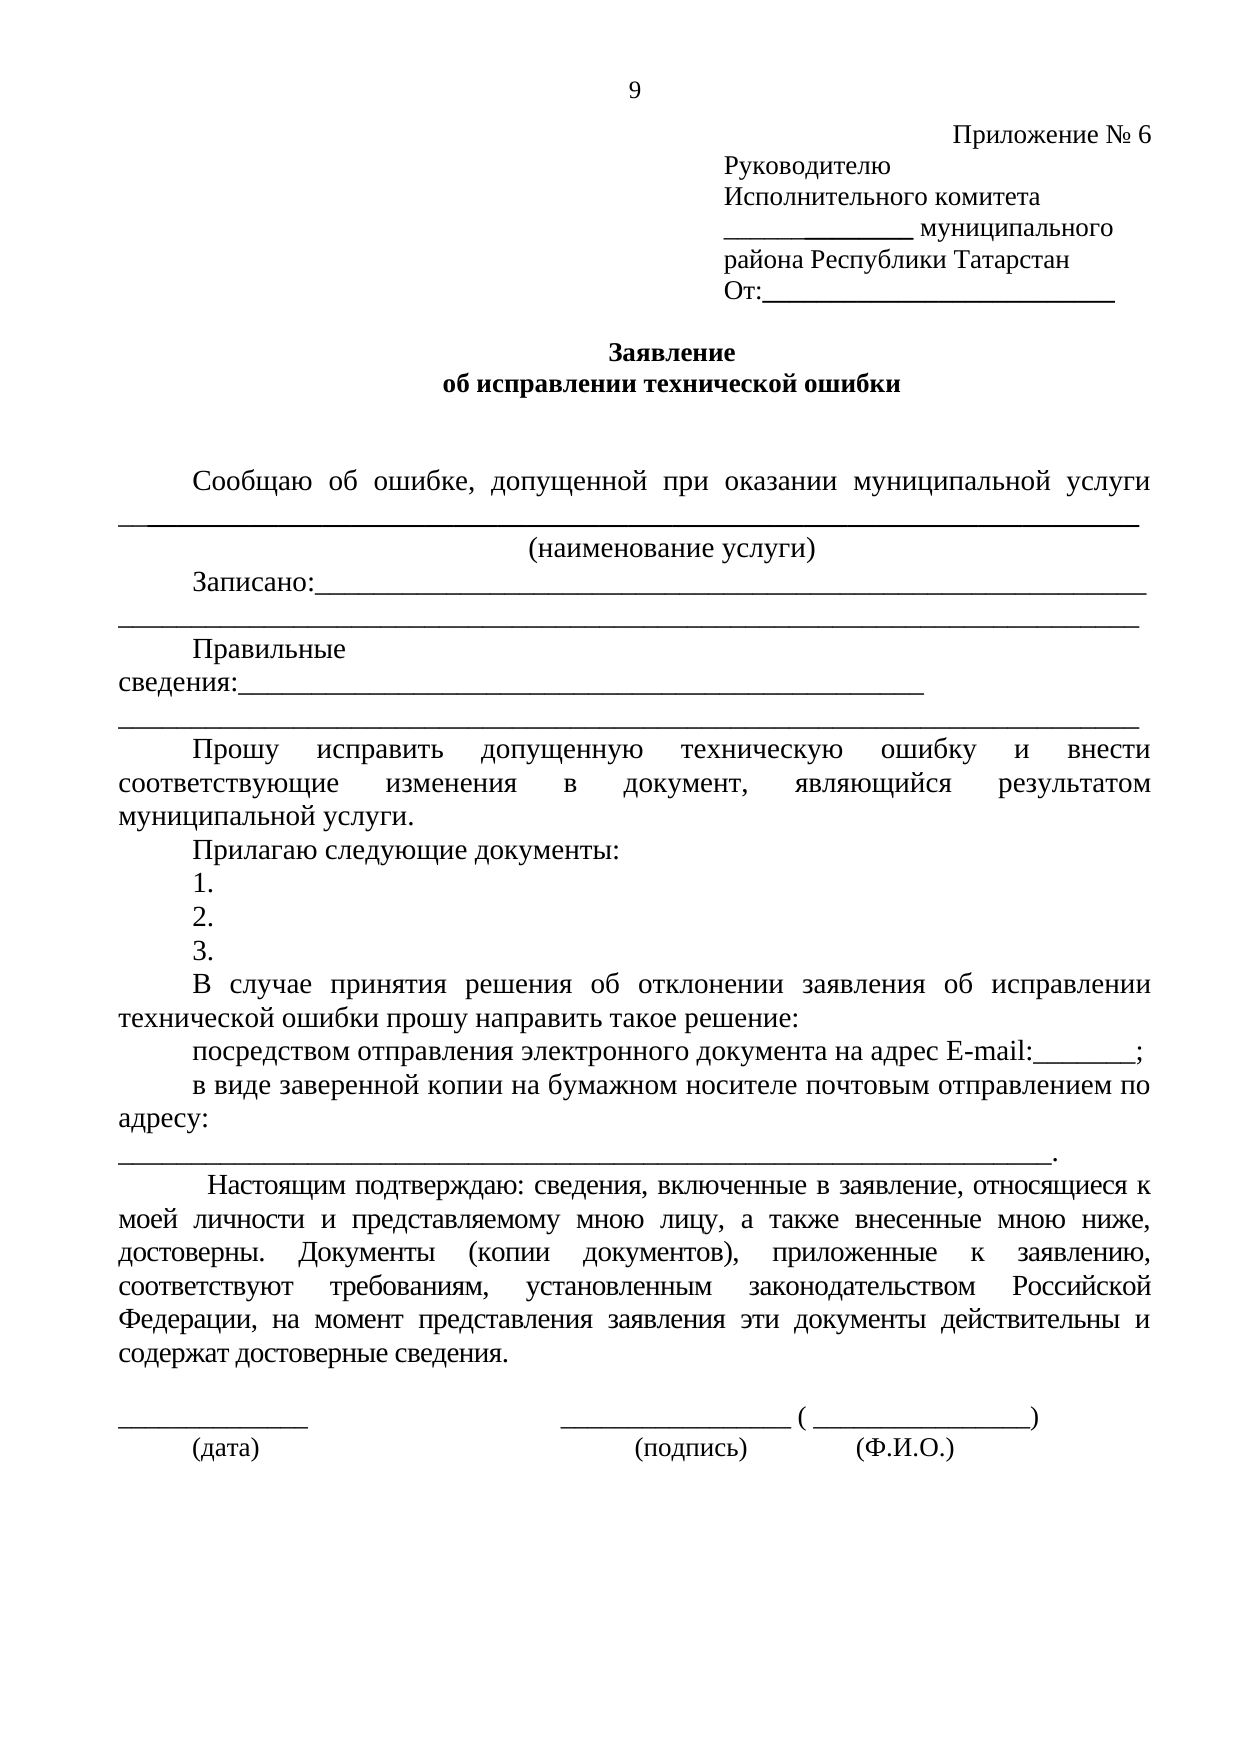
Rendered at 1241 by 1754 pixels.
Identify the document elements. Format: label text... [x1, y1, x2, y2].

text От:__________________________ [723, 274, 1152, 305]
text Прошу исправить допущенную техническую ошибку и внести соответствующие изменения в документ, являющийся результатом муниципальной услуги. [118, 731, 1152, 832]
text Правильные сведения:_______________________________________________ [118, 631, 1152, 698]
text Руководителю [723, 149, 1152, 180]
text (наименование услуги) [118, 530, 1152, 564]
text посредством отправления электронного документа на адрес E-mail:_______; [118, 1033, 1152, 1067]
text 3. [118, 933, 1152, 966]
text В случае принятия решения об отклонении заявления об исправлении технической ошибки прошу направить такое решение: [118, 966, 1152, 1033]
text Записано:_______________________________________________________________________________________________________________________________ [118, 564, 1152, 631]
text 1. [118, 866, 1152, 899]
text Приложение № 6 [738, 118, 1152, 149]
text ______________ _________________ ( ________________) [118, 1400, 1152, 1431]
text Заявление [118, 336, 1152, 367]
text Прилагаю следующие документы: [118, 832, 1152, 866]
text Настоящим подтверждаю: сведения, включенные в заявление, относящиеся к моей личности и представляемому мною лицу, а также внесенные мною ниже, достоверны. Документы (копии документов), приложенные к заявлению, соответствуют требованиям, установленным законодательством Российской Федерации, на момент представления заявления эти документы действительны и содержат достоверные сведения. [118, 1167, 1152, 1369]
text ______________________________________________________________________ [118, 698, 1152, 731]
text в виде заверенной копии на бумажном носителе почтовым отправлением по адресу: ________________________________________________________________. [118, 1067, 1152, 1167]
text Сообщаю об ошибке, допущенной при оказании муниципальной услуги ______________________________________________________________________ [118, 463, 1152, 530]
text об исправлении технической ошибки [118, 367, 1152, 398]
text 2. [118, 899, 1152, 933]
text (дата) (подпись) (Ф.И.О.) [118, 1431, 1152, 1462]
text Исполнительного комитета ______________ муниципального района Республики Татарстан [723, 180, 1152, 274]
